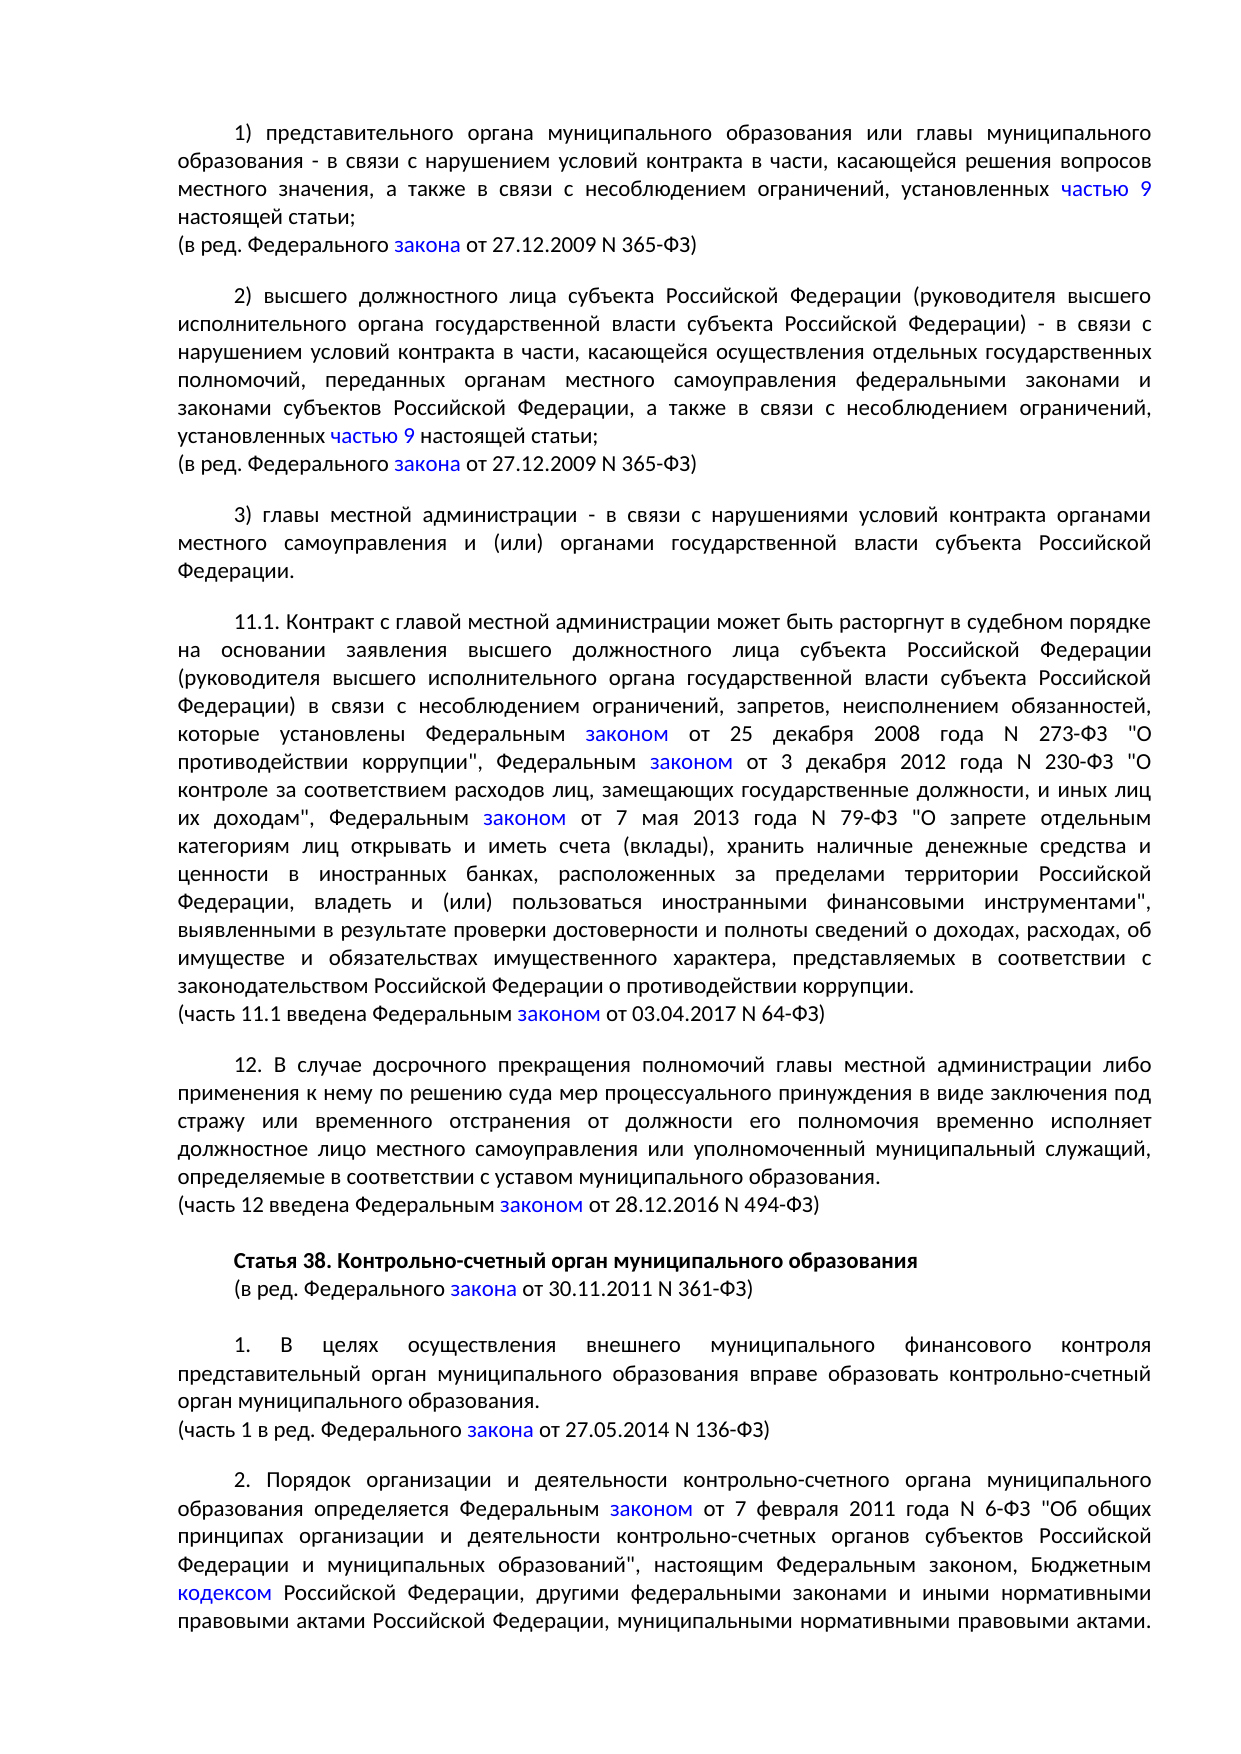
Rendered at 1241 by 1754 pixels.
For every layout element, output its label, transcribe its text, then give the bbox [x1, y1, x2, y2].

text 11.1. Контракт с главой местной администрации может быть расторгнут в судебном порядке на основании заявления высшего должностного лица субъекта Российской Федерации (руководителя высшего исполнительного органа государственной власти субъекта Российской Федерации) в связи с несоблюдением ограничений, запретов, неисполнением обязанностей, которые установлены Федеральным законом от 25 декабря 2008 года N 273-ФЗ "О противодействии коррупции", Федеральным законом от 3 декабря 2012 года N 230-ФЗ "О контроле за соответствием расходов лиц, замещающих государственные должности, и иных лиц их доходам", Федеральным законом от 7 мая 2013 года N 79-ФЗ "О запрете отдельным категориям лиц открывать и иметь счета (вклады), хранить наличные денежные средства и ценности в иностранных банках, расположенных за пределами территории Российской Федерации, владеть и (или) пользоваться иностранными финансовыми инструментами", выявленными в результате проверки достоверности и полноты сведений о доходах, расходах, об имуществе и обязательствах имущественного характера, представляемых в соответствии с законодательством Российской Федерации о противодействии коррупции. [177, 607, 1152, 999]
text 1) представительного органа муниципального образования или главы муниципального образования - в связи с нарушением условий контракта в части, касающейся решения вопросов местного значения, а также в связи с несоблюдением ограничений, установленных частью 9 настоящей статьи; [177, 118, 1152, 230]
text 3) главы местной администрации - в связи с нарушениями условий контракта органами местного самоуправления и (или) органами государственной власти субъекта Российской Федерации. [177, 500, 1152, 584]
text (часть 12 введена Федеральным законом от 28.12.2016 N 494-ФЗ) [177, 1191, 1152, 1218]
text 2) высшего должностного лица субъекта Российской Федерации (руководителя высшего исполнительного органа государственной власти субъекта Российской Федерации) - в связи с нарушением условий контракта в части, касающейся осуществления отдельных государственных полномочий, переданных органам местного самоуправления федеральными законами и законами субъектов Российской Федерации, а также в связи с несоблюдением ограничений, установленных частью 9 настоящей статьи; [177, 281, 1152, 449]
text 1. В целях осуществления внешнего муниципального финансового контроля представительный орган муниципального образования вправе образовать контрольно-счетный орган муниципального образования. [177, 1331, 1152, 1415]
text Статья 38. Контрольно-счетный орган муниципального образования [177, 1247, 1152, 1274]
text (в ред. Федерального закона от 30.11.2011 N 361-ФЗ) [177, 1274, 1152, 1303]
text (в ред. Федерального закона от 27.12.2009 N 365-ФЗ) [177, 230, 1152, 258]
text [177, 1466, 1152, 1634]
text 12. В случае досрочного прекращения полномочий главы местной администрации либо применения к нему по решению суда мер процессуального принуждения в виде заключения под стражу или временного отстранения от должности его полномочия временно исполняет должностное лицо местного самоуправления или уполномоченный муниципальный служащий, определяемые в соответствии с уставом муниципального образования. [177, 1050, 1152, 1191]
text (часть 11.1 введена Федеральным законом от 03.04.2017 N 64-ФЗ) [177, 999, 1152, 1027]
text (в ред. Федерального закона от 27.12.2009 N 365-ФЗ) [177, 449, 1152, 477]
text (часть 1 в ред. Федерального закона от 27.05.2014 N 136-ФЗ) [177, 1415, 1152, 1443]
